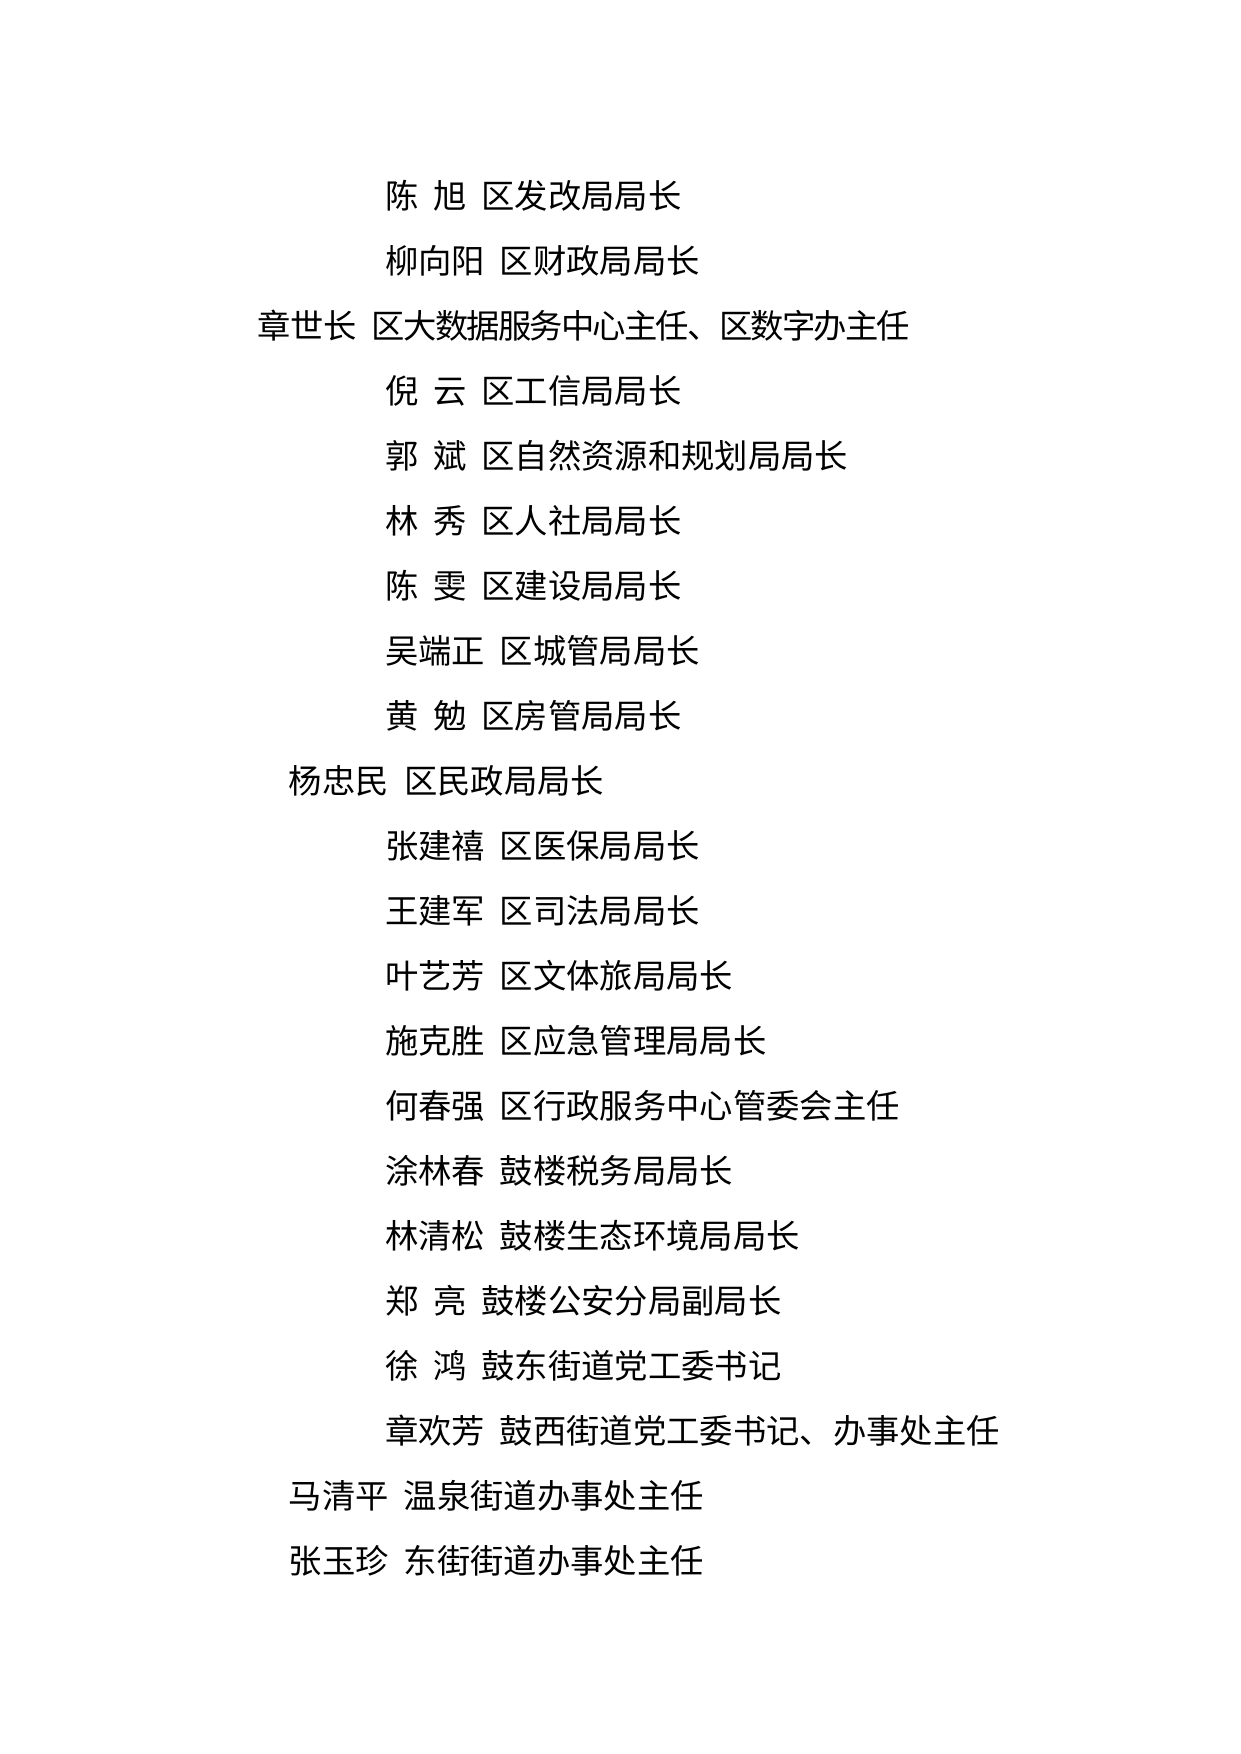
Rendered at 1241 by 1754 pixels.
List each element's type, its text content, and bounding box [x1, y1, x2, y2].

text 林 秀 区人社局局长 [118, 487, 1122, 552]
text 陈 雯 区建设局局长 [118, 552, 1122, 617]
text 施克胜 区应急管理局局长 [118, 1007, 1122, 1072]
text 章欢芳 鼓西街道党工委书记、办事处主任 [118, 1397, 1122, 1462]
text 徐 鸿 鼓东街道党工委书记 [118, 1332, 1122, 1397]
text 叶艺芳 区文体旅局局长 [118, 942, 1122, 1007]
text 杨忠民 区民政局局长 [118, 747, 1122, 812]
text 章世长 区大数据服务中心主任、区数字办主任 [118, 292, 1122, 357]
text 郭 斌 区自然资源和规划局局长 [118, 422, 1122, 487]
text 陈 旭 区发改局局长 [118, 162, 1122, 227]
text 涂林春 鼓楼税务局局长 [118, 1137, 1122, 1202]
text 黄 勉 区房管局局长 [118, 682, 1122, 747]
text 张玉珍 东街街道办事处主任 [118, 1527, 1122, 1592]
text 马清平 温泉街道办事处主任 [118, 1462, 1122, 1527]
text 吴端正 区城管局局长 [118, 617, 1122, 682]
text 林清松 鼓楼生态环境局局长 [118, 1202, 1122, 1267]
text 张建禧 区医保局局长 [118, 812, 1122, 877]
text 柳向阳 区财政局局长 [118, 227, 1122, 292]
text 倪 云 区工信局局长 [118, 357, 1122, 422]
text 王建军 区司法局局长 [118, 877, 1122, 942]
text 郑 亮 鼓楼公安分局副局长 [118, 1267, 1122, 1332]
text 何春强 区行政服务中心管委会主任 [118, 1072, 1122, 1137]
